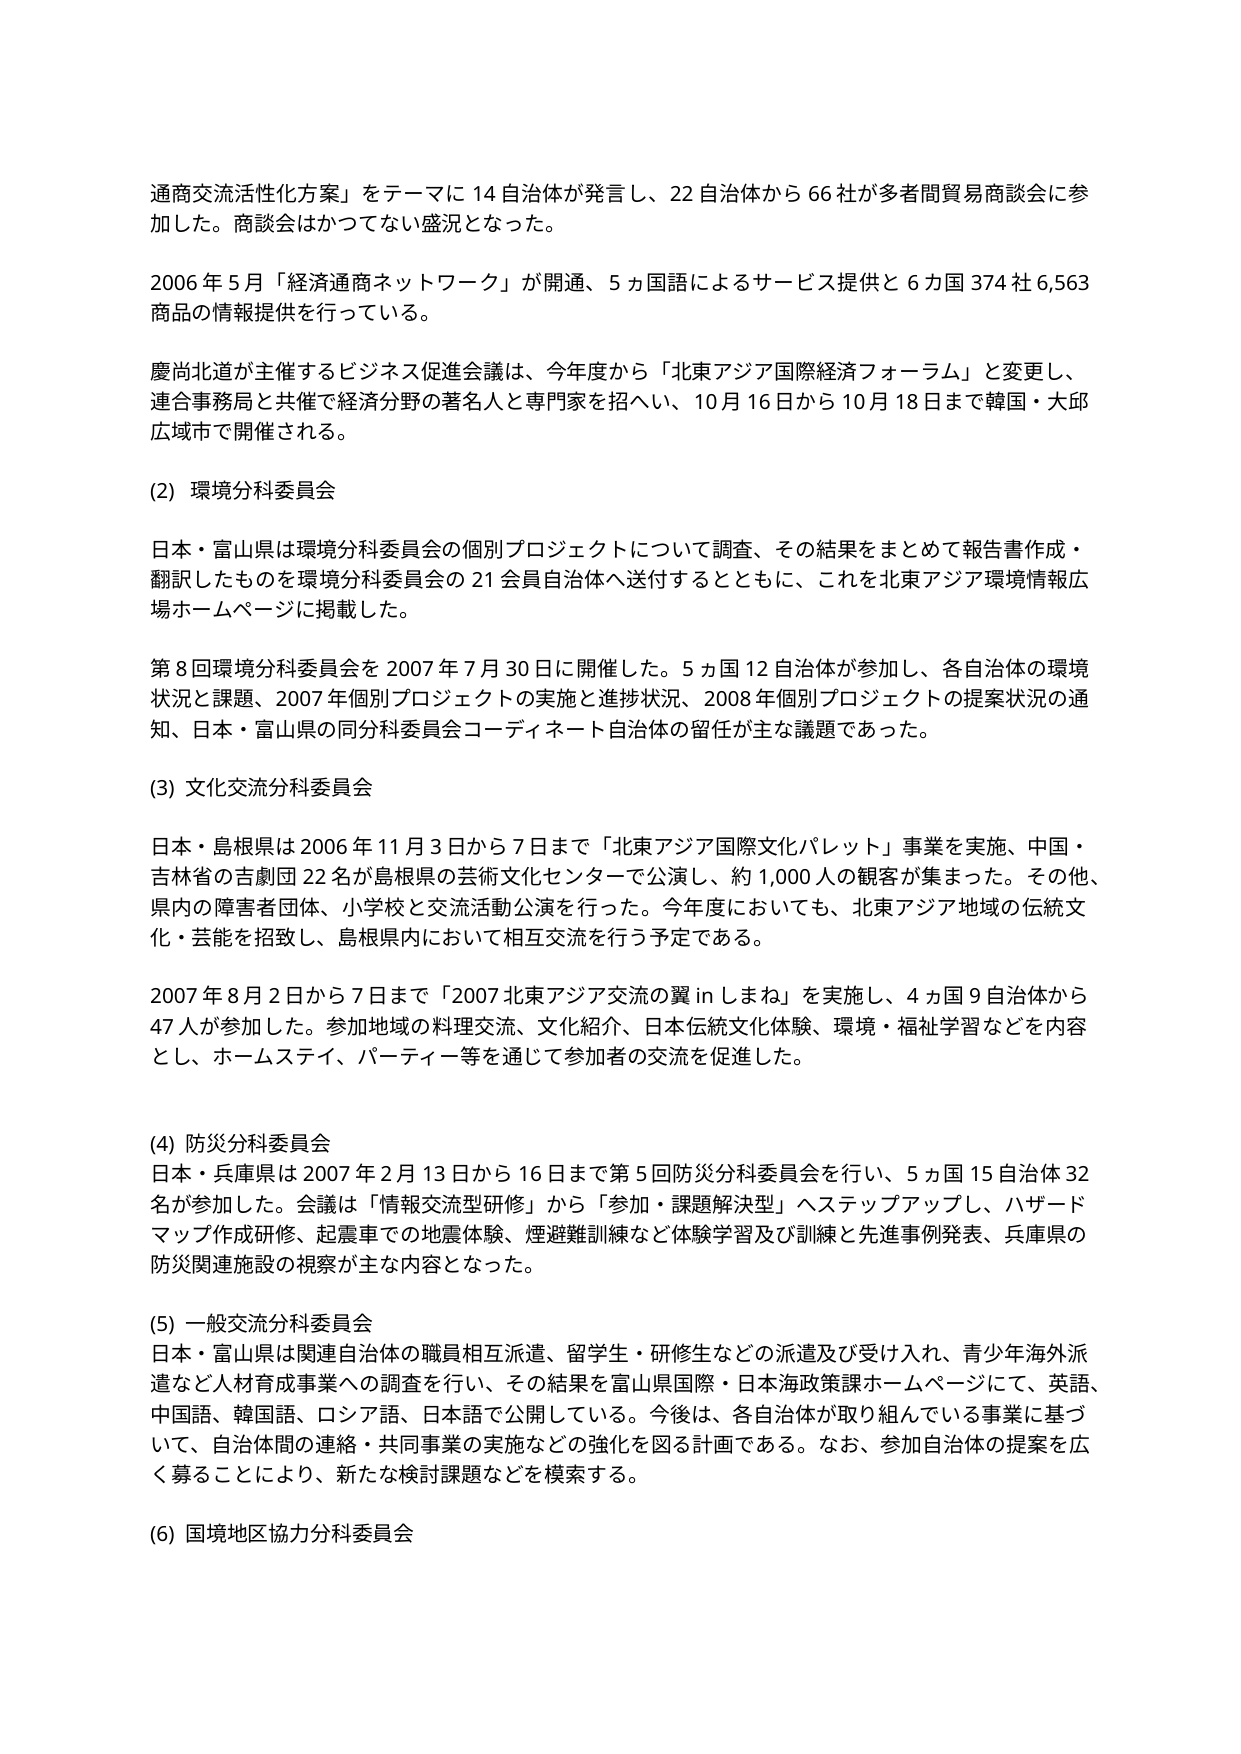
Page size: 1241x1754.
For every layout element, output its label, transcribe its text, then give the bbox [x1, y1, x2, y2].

text 第8回環境分科委員会を2007年7月30日に開催した。5ヵ国12自治体が参加し、各自治体の環境状況と課題、2007年個別プロジェクトの実施と進捗状況、2008年個別プロジェクトの提案状況の通知、日本・富山県の同分科委員会コーディネート自治体の留任が主な議題であった。 [150, 652, 1090, 743]
text 日本・富山県は環境分科委員会の個別プロジェクトについて調査、その結果をまとめて報告書作成・翻訳したものを環境分科委員会の21会員自治体へ送付するとともに、これを北東アジア環境情報広場ホームページに掲載した。 [150, 533, 1090, 624]
text (2) 環境分科委員会 [150, 474, 1090, 504]
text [150, 177, 1090, 238]
text 日本・兵庫県は2007年2月13日から16日まで第5回防災分科委員会を行い、5ヵ国15自治体32名が参加した。会議は「情報交流型研修」から「参加・課題解決型」へステップアップし、ハザードマップ作成研修、起震車での地震体験、煙避難訓練など体験学習及び訓練と先進事例発表、兵庫県の防災関連施設の視察が主な内容となった。 [150, 1158, 1090, 1279]
text (6) 国境地区協力分科委員会 [150, 1517, 1090, 1547]
text 日本・島根県は2006年11月3日から7日まで「北東アジア国際文化パレット」事業を実施、中国・吉林省の吉劇団22名が島根県の芸術文化センターで公演し、約1,000人の観客が集まった。その他、県内の障害者団体、小学校と交流活動公演を行った。今年度においても、北東アジア地域の伝統文化・芸能を招致し、島根県内において相互交流を行う予定である。 [150, 830, 1090, 951]
text 2006年5月「経済通商ネットワーク」が開通、5ヵ国語によるサービス提供と6カ国374社6,563商品の情報提供を行っている。 [150, 266, 1090, 327]
text (4) 防災分科委員会 [150, 1127, 1090, 1158]
text (3) 文化交流分科委員会 [150, 771, 1090, 802]
text 日本・富山県は関連自治体の職員相互派遣、留学生・研修生などの派遣及び受け入れ、青少年海外派遣など人材育成事業への調査を行い、その結果を富山県国際・日本海政策課ホームページにて、英語、中国語、韓国語、ロシア語、日本語で公開している。今後は、各自治体が取り組んでいる事業に基づいて、自治体間の連絡・共同事業の実施などの強化を図る計画である。なお、参加自治体の提案を広く募ることにより、新たな検討課題などを模索する。 [150, 1337, 1090, 1488]
text (5) 一般交流分科委員会 [150, 1307, 1090, 1337]
text 2007年8月2日から7日まで「2007北東アジア交流の翼inしまね」を実施し、4ヵ国9自治体から47人が参加した。参加地域の料理交流、文化紹介、日本伝統文化体験、環境・福祉学習などを内容とし、ホームステイ、パーティー等を通じて参加者の交流を促進した。 [150, 980, 1090, 1071]
text 慶尚北道が主催するビジネス促進会議は、今年度から「北東アジア国際経済フォーラム」と変更し、連合事務局と共催で経済分野の著名人と専門家を招へい、10月16日から10月18日まで韓国・大邱広域市で開催される。 [150, 355, 1090, 446]
